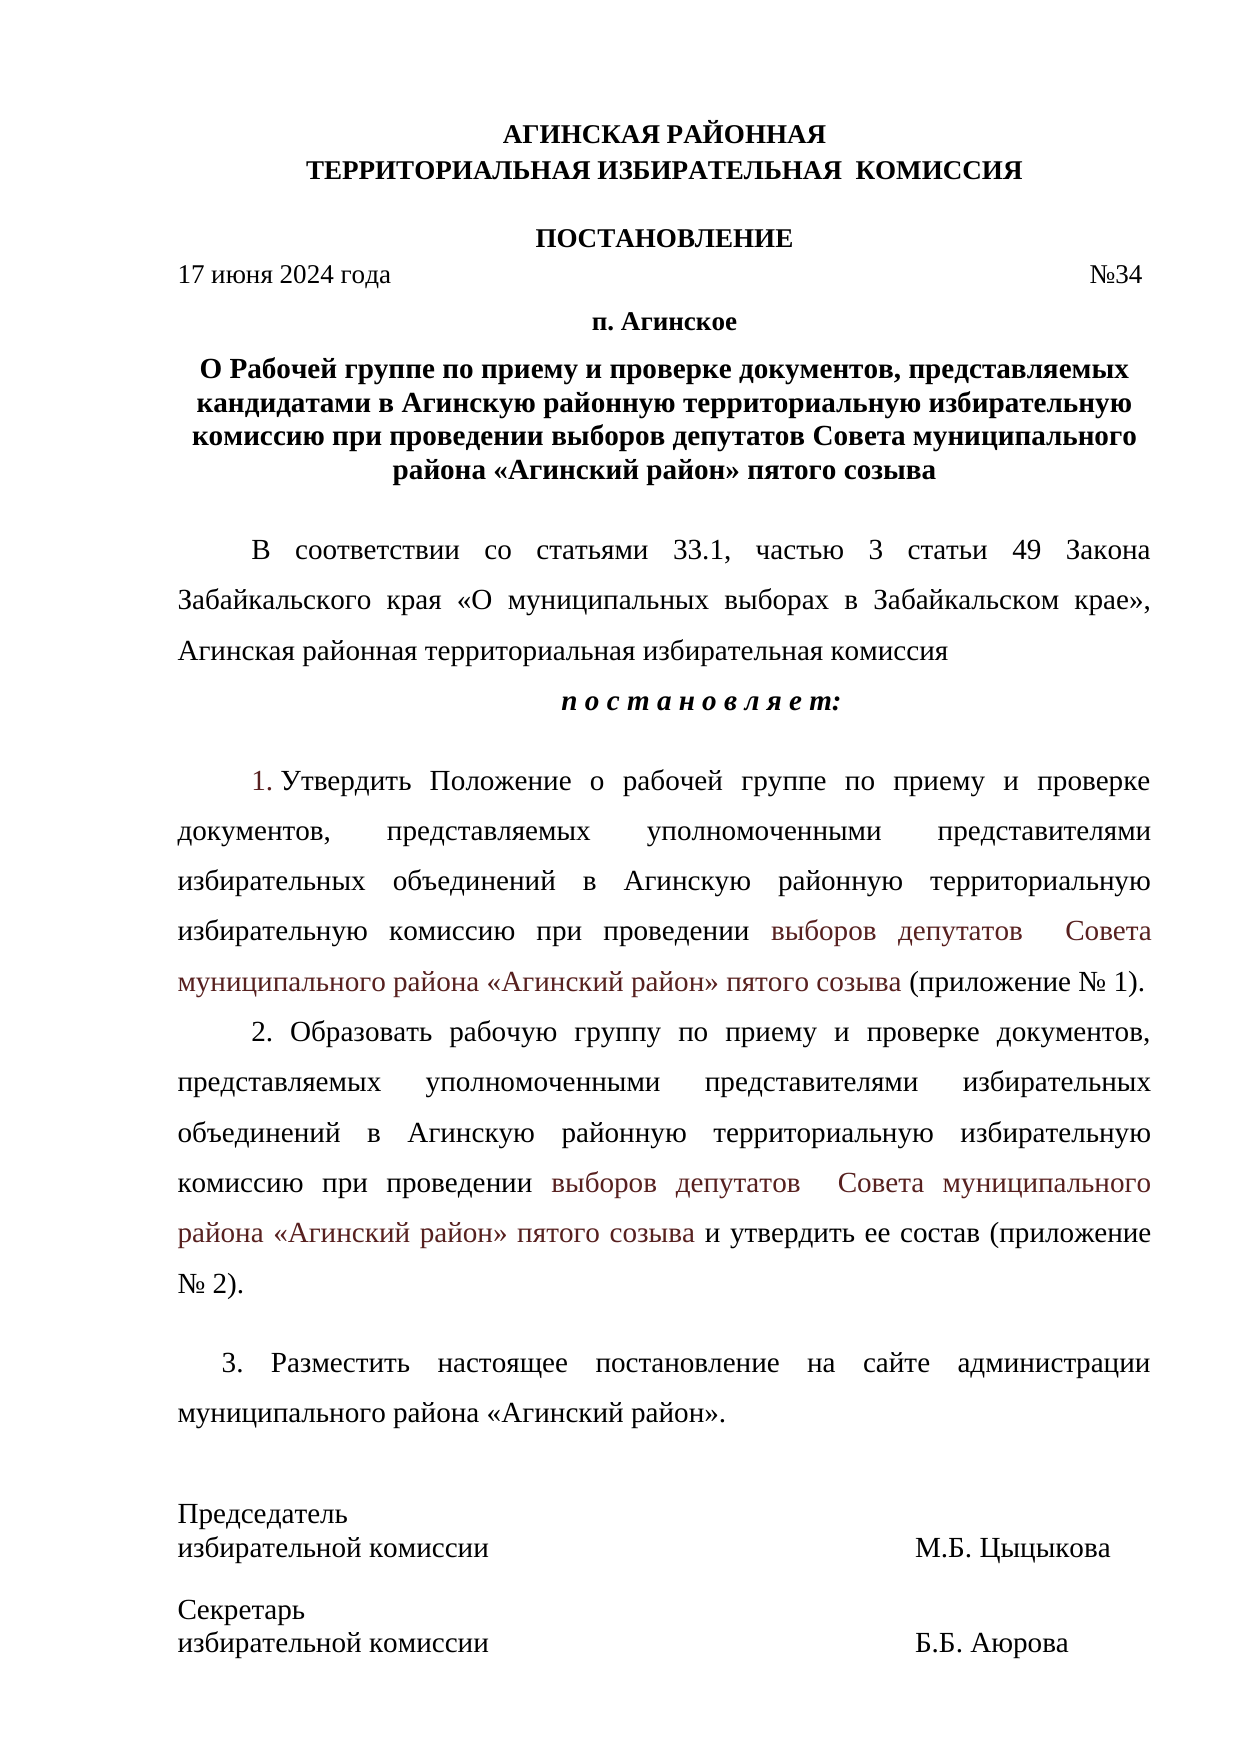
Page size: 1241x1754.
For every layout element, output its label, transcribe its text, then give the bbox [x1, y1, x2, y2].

text 1. Утвердить Положение о рабочей группе по приему и проверке документов, представляемых уполномоченными представителями избирательных объединений в Агинскую районную территориальную избирательную комиссию при проведении выборов депутатов Совета муниципального района «Агинский район» пятого созыва (приложение № 1). [177, 763, 1152, 997]
text 2. Образовать рабочую группу по приему и проверке документов, представляемых уполномоченными представителями избирательных объединений в Агинскую районную территориальную избирательную комиссию при проведении выборов депутатов Совета муниципального района «Агинский район» пятого созыва и утвердить ее состав (приложение № 2). [177, 1014, 1152, 1299]
text п о с т а н о в л я е т: [177, 683, 1152, 717]
text ТЕРРИТОРИАЛЬНАЯ ИЗБИРАТЕЛЬНАЯ КОМИССИЯ [177, 154, 1152, 218]
text избирательной комиссии М.Б. Цыцыкова [177, 1530, 1152, 1563]
text 17 июня 2024 года №34 [177, 258, 1152, 289]
text избирательной комиссии Б.Б. Аюрова [177, 1626, 1152, 1659]
subtitle ПОСТАНОВЛЕНИЕ [177, 222, 1152, 253]
text В соответствии со статьями 33.1, частью 3 статьи 49 Закона Забайкальского края «О муниципальных выборах в Забайкальском крае», Агинская районная территориальная избирательная комиссия [177, 532, 1152, 666]
text Председатель [177, 1496, 1152, 1530]
text п. Агинское [177, 305, 1152, 336]
text Секретарь [177, 1592, 1152, 1626]
text 3. Разместить настоящее постановление на сайте администрации муниципального района «Агинский район». [177, 1345, 1152, 1429]
text АГИНСКАЯ РАЙОННАЯ [177, 118, 1152, 149]
text О Рабочей группе по приему и проверке документов, представляемых кандидатами в Агинскую районную территориальную избирательную комиссию при проведении выборов депутатов Совета муниципального района «Агинский район» пятого созыва [177, 351, 1152, 486]
